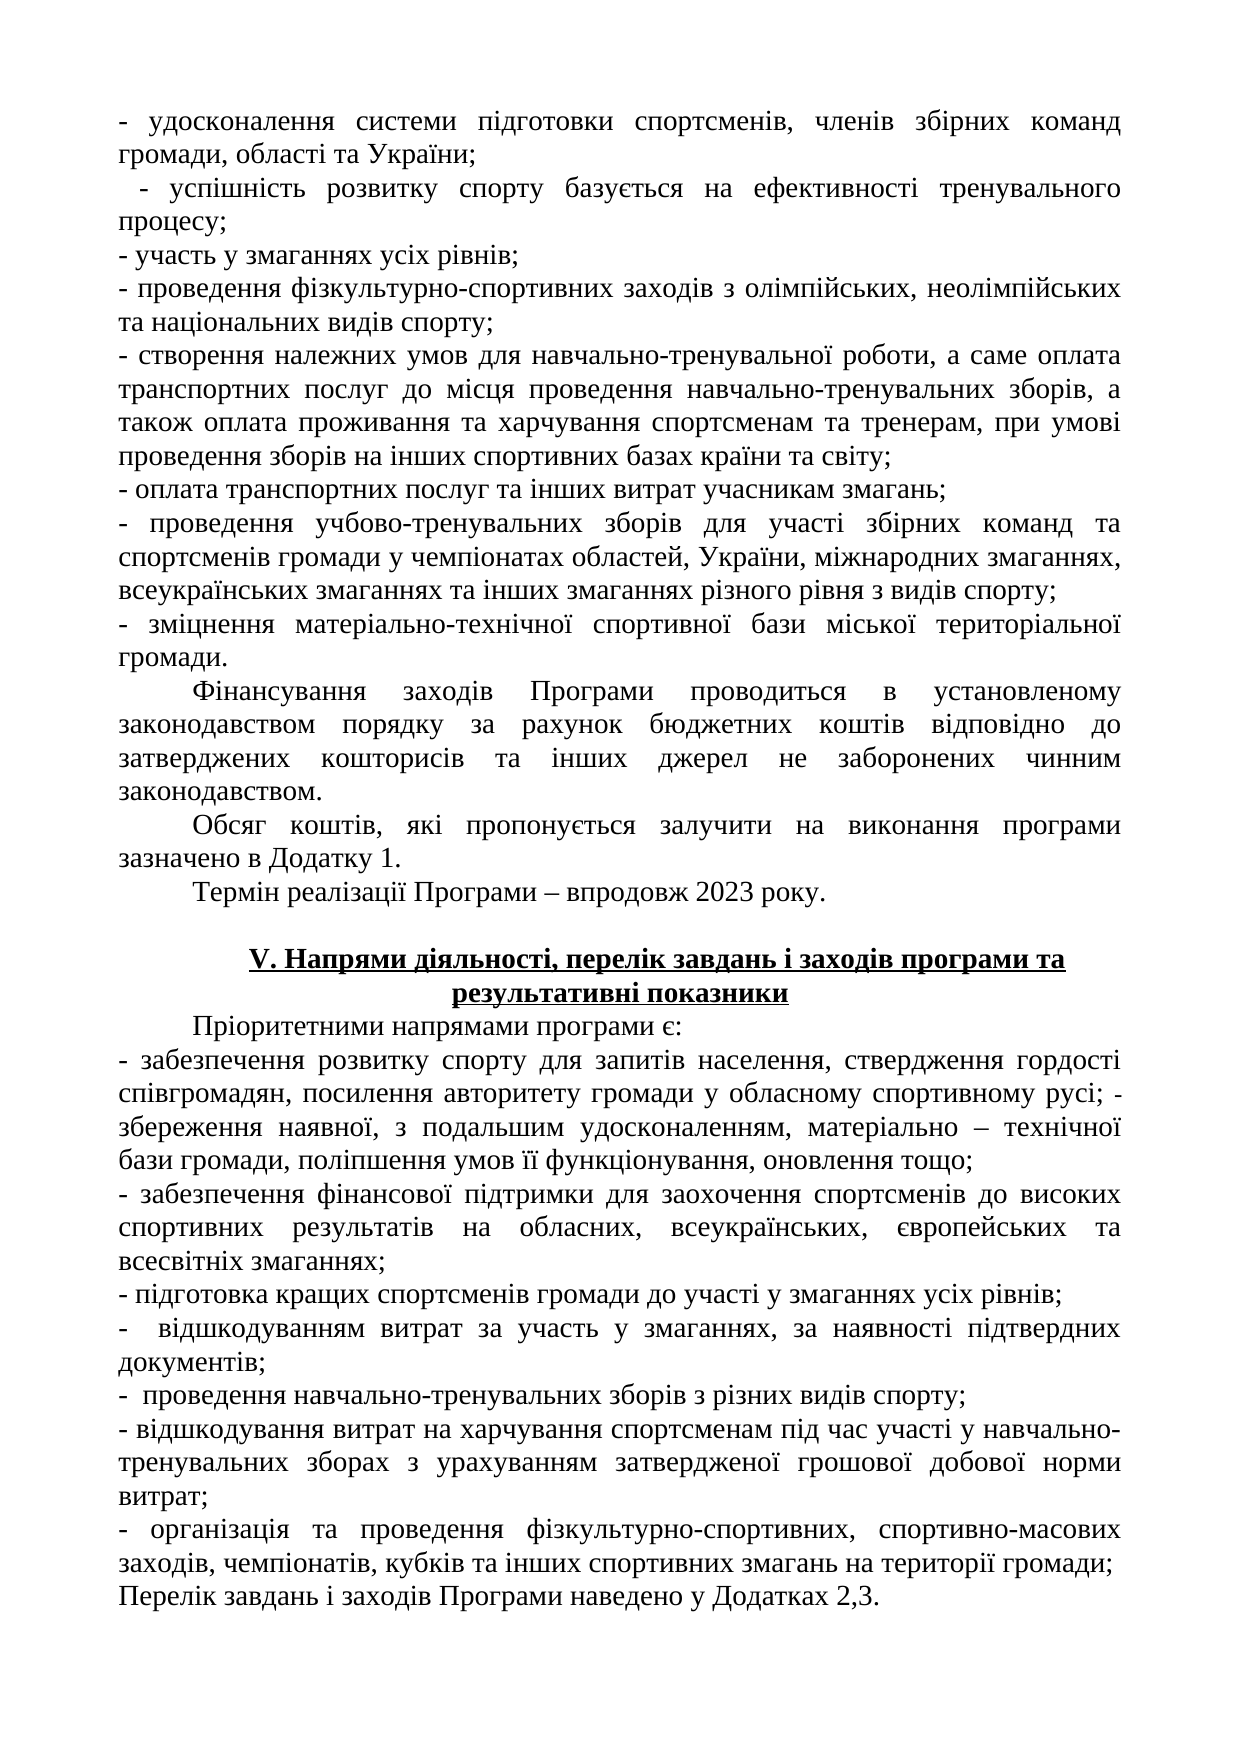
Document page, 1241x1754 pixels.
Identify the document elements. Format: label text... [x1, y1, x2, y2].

text - підготовка кращих спортсменів громади до участі у змаганнях усіх рівнів; [118, 1277, 1122, 1310]
text Термін реалізації Програми – впродовж 2023 року. [118, 874, 1122, 908]
text Перелік завдань і заходів Програми наведено у Додатках 2,3. [118, 1578, 1122, 1612]
text - проведення фізкультурно-спортивних заходів з олімпійських, неолімпійських та національних видів спорту; [118, 270, 1122, 337]
text - відшкодуванням витрат за участь у змаганнях, за наявності підтвердних документів; [118, 1310, 1122, 1377]
text Пріоритетними напрямами програми є: [118, 1008, 1122, 1042]
text - успішність розвитку спорту базується на ефективності тренувального процесу; [118, 170, 1122, 237]
text - організація та проведення фізкультурно-спортивних, спортивно-масових заходів, чемпіонатів, кубків та інших спортивних змагань на території громади; [118, 1511, 1122, 1578]
text - забезпечення фінансової підтримки для заохочення спортсменів до високих спортивних результатів на обласних, всеукраїнських, європейських та всесвітніх змаганнях; [118, 1176, 1122, 1277]
text - участь у змаганнях усіх рівнів; [118, 237, 1122, 270]
text Обсяг коштів, які пропонується залучити на виконання програми зазначено в Додатку 1. [118, 807, 1122, 874]
text - проведення навчально-тренувальних зборів з різних видів спорту; [118, 1377, 1122, 1411]
text - забезпечення розвитку спорту для запитів населення, ствердження гордості співгромадян, посилення авторитету громади у обласному спортивному русі; - збереження наявної, з подальшим удосконаленням, матеріально – технічної бази громади, поліпшення умов її функціонування, оновлення тощо; [118, 1042, 1122, 1176]
text - проведення учбово-тренувальних зборів для участі збірних команд та спортсменів громади у чемпіонатах областей, України, міжнародних змаганнях, всеукраїнських змаганнях та інших змаганнях різного рівня з видів спорту; [118, 505, 1122, 606]
text Фінансування заходів Програми проводиться в установленому законодавством порядку за рахунок бюджетних коштів відповідно до затверджених кошторисів та інших джерел не заборонених чинним законодавством. [118, 673, 1122, 807]
text - створення належних умов для навчально-тренувальної роботи, а саме оплата транспортних послуг до місця проведення навчально-тренувальних зборів, а також оплата проживання та харчування спортсменам та тренерам, при умові проведення зборів на інших спортивних базах країни та світу; [118, 337, 1122, 472]
text - відшкодування витрат на харчування спортсменам під час участі у навчально-тренувальних зборах з урахуванням затвердженої грошової добової норми витрат; [118, 1411, 1122, 1511]
text - оплата транспортних послуг та інших витрат учасникам змагань; [118, 472, 1122, 505]
text - зміцнення матеріально-технічної спортивної бази міської територіальної громади. [118, 606, 1122, 673]
text - удосконалення системи підготовки спортсменів, членів збірних команд громади, області та України; [118, 103, 1122, 170]
text V. Напрями діяльності, перелік завдань і заходів програми та результативні показники [118, 941, 1122, 1008]
